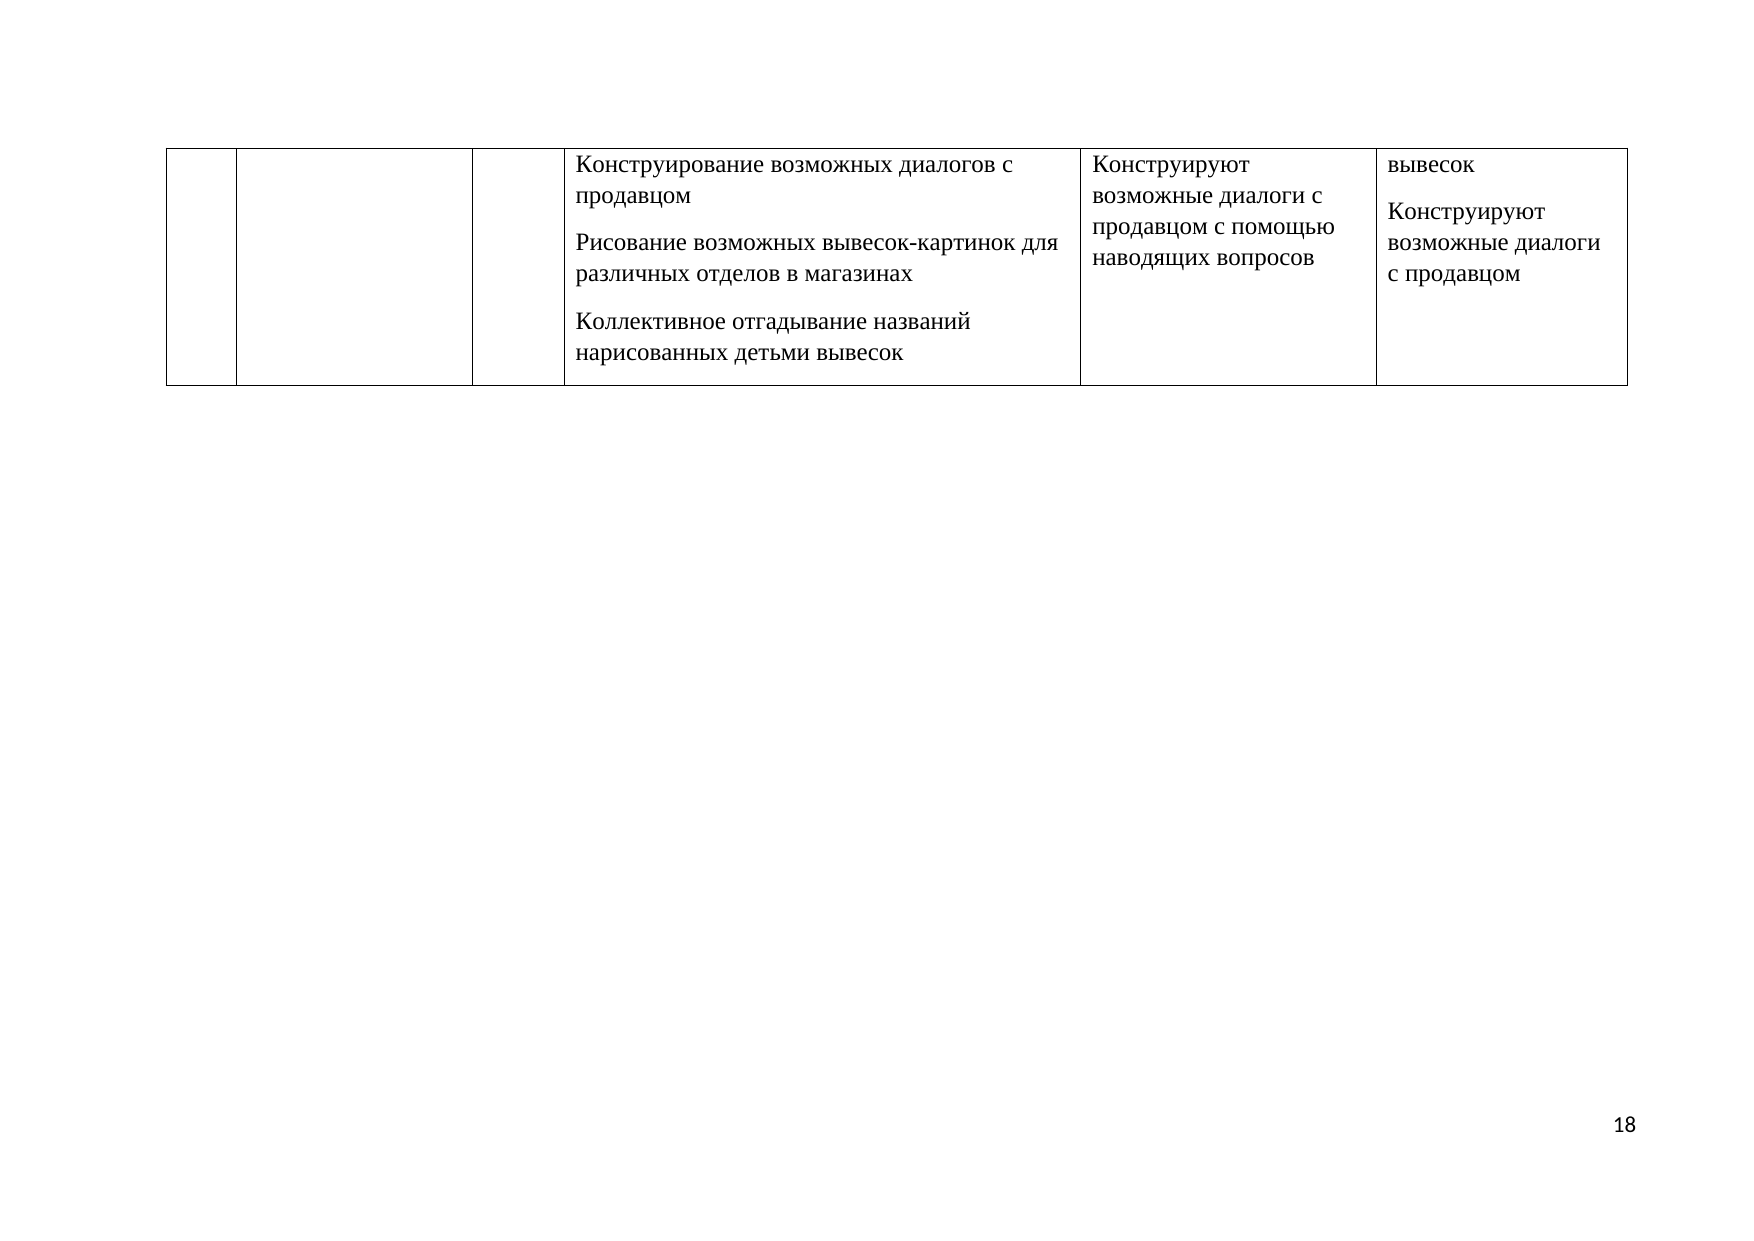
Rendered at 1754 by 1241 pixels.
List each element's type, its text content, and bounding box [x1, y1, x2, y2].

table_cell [565, 149, 1080, 385]
table_cell 1 [473, 149, 564, 385]
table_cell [1081, 149, 1376, 385]
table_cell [237, 149, 472, 385]
table_cell 13 [167, 149, 236, 385]
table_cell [1377, 149, 1627, 385]
